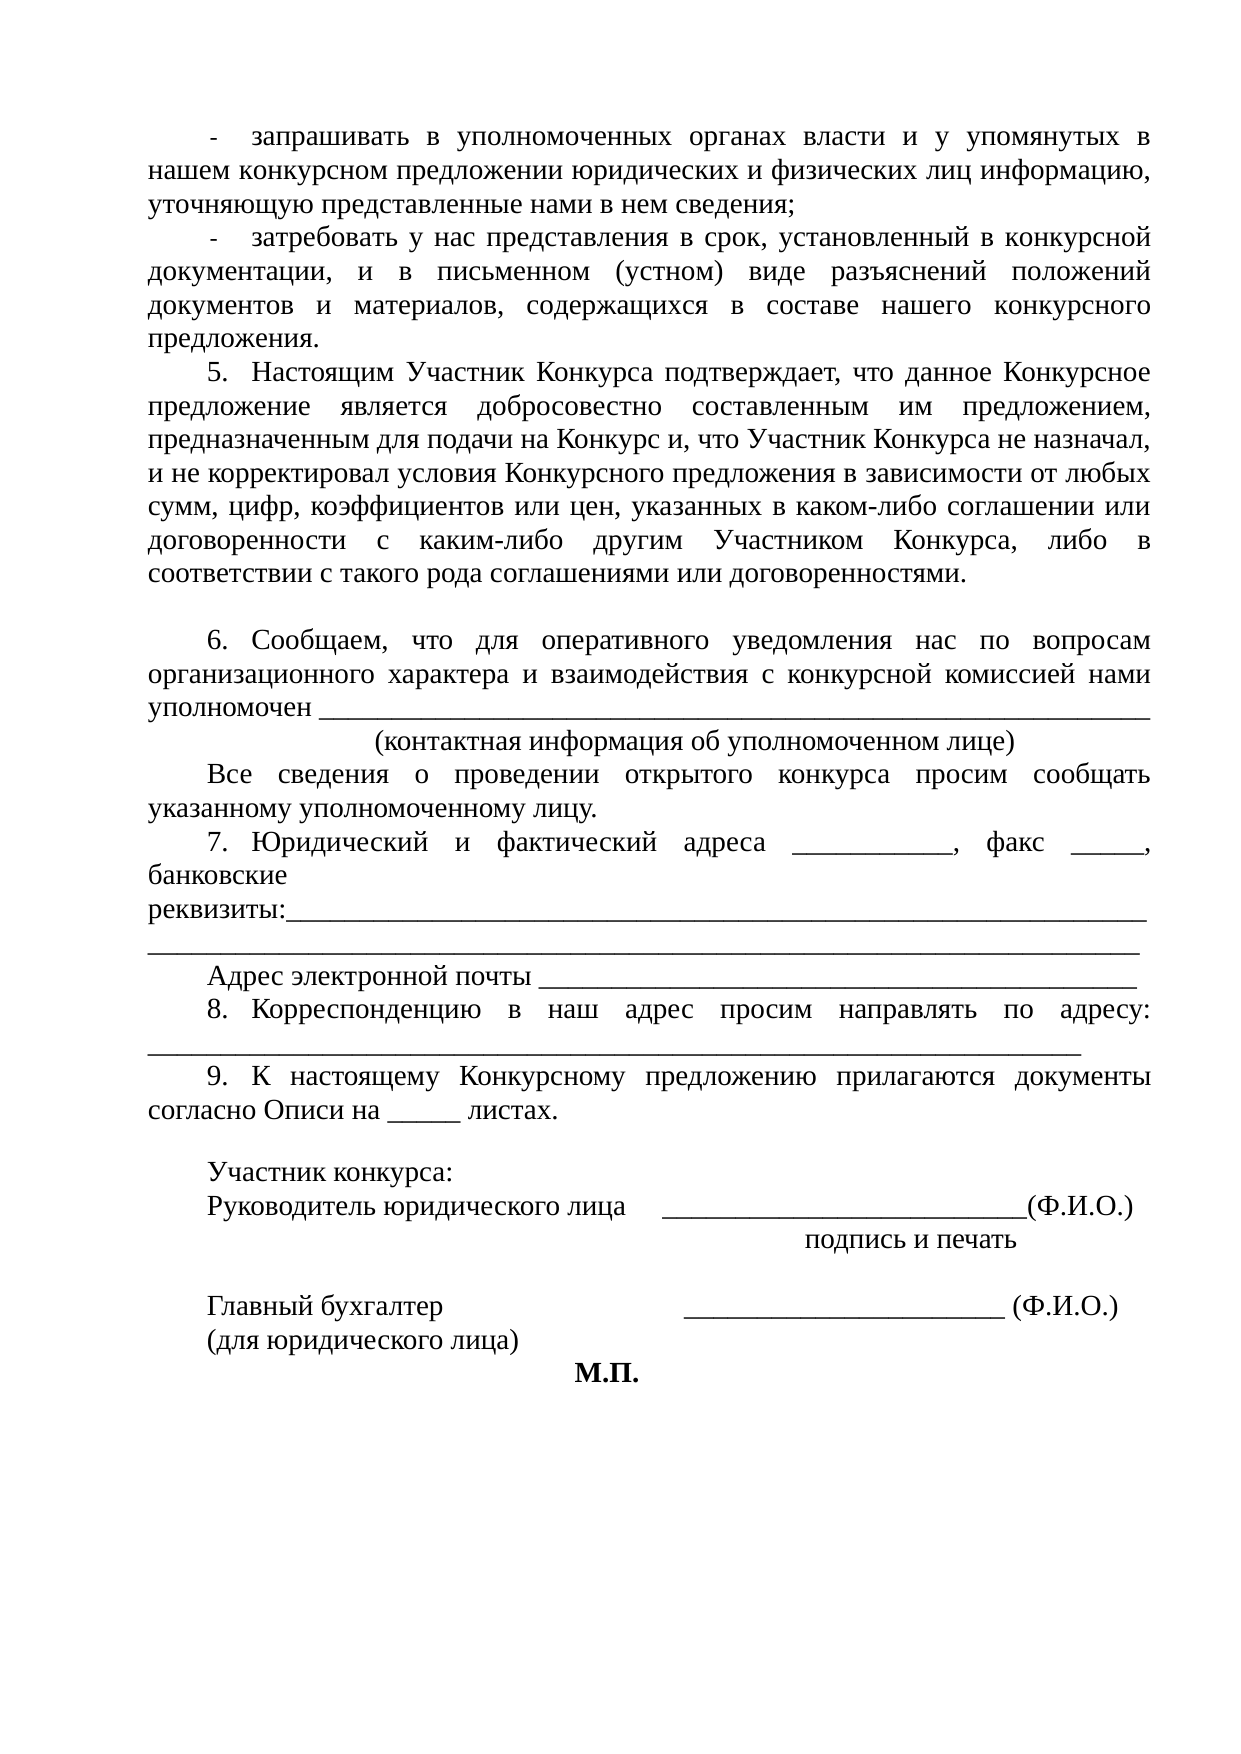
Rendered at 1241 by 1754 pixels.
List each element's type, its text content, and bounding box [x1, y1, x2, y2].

text (контактная информация об уполномоченном лице) [148, 723, 1152, 757]
list Корреспонденцию в наш адрес просим направлять по адресу: ________________________________________________________________ [148, 991, 1152, 1058]
text подпись и печать [148, 1221, 1152, 1255]
list К настоящему Конкурсному предложению прилагаются документы согласно Описи на _____ листах. [148, 1058, 1152, 1126]
list Настоящим Участник Конкурса подтверждает, что данное Конкурсное предложение является добросовестно составленным им предложением, предназначенным для подачи на Конкурс и, что Участник Конкурса не назначал, и не корректировал условия Конкурсного предложения в зависимости от любых сумм, цифр, коэффициентов или цен, указанных в каком-либо соглашении или договоренности с каким-либо другим Участником Конкурса, либо в соответствии с такого рода соглашениями или договоренностями. [148, 354, 1152, 589]
text Руководитель юридического лица _________________________(Ф.И.О.) [148, 1188, 1152, 1221]
text Участник конкурса: [148, 1154, 1152, 1188]
list затребовать у нас представления в срок, установленный в конкурсной документации, и в письменном (устном) виде разъяснений положений документов и материалов, содержащихся в составе нашего конкурсного предложения. [148, 219, 1152, 354]
text Главный бухгалтер ______________________ (Ф.И.О.) [148, 1288, 1152, 1322]
text Все сведения о проведении открытого конкурса просим сообщать указанному уполномоченному лицу. [148, 757, 1152, 824]
text Адрес электронной почты _________________________________________ [148, 958, 1152, 991]
list Сообщаем, что для оперативного уведомления нас по вопросам организационного характера и взаимодействия с конкурсной комиссией нами уполномочен _________________________________________________________ [148, 622, 1152, 723]
text М.П. [177, 1356, 1152, 1389]
text (для юридического лица) [148, 1322, 1152, 1356]
list запрашивать в уполномоченных органах власти и у упомянутых в нашем конкурсном предложении юридических и физических лиц информацию, уточняющую представленные нами в нем сведения; [148, 118, 1152, 219]
list Юридический и фактический адреса ___________, факс _____, банковские реквизиты:___________________________________________________________ ____________________________________________________________________ [148, 824, 1152, 958]
